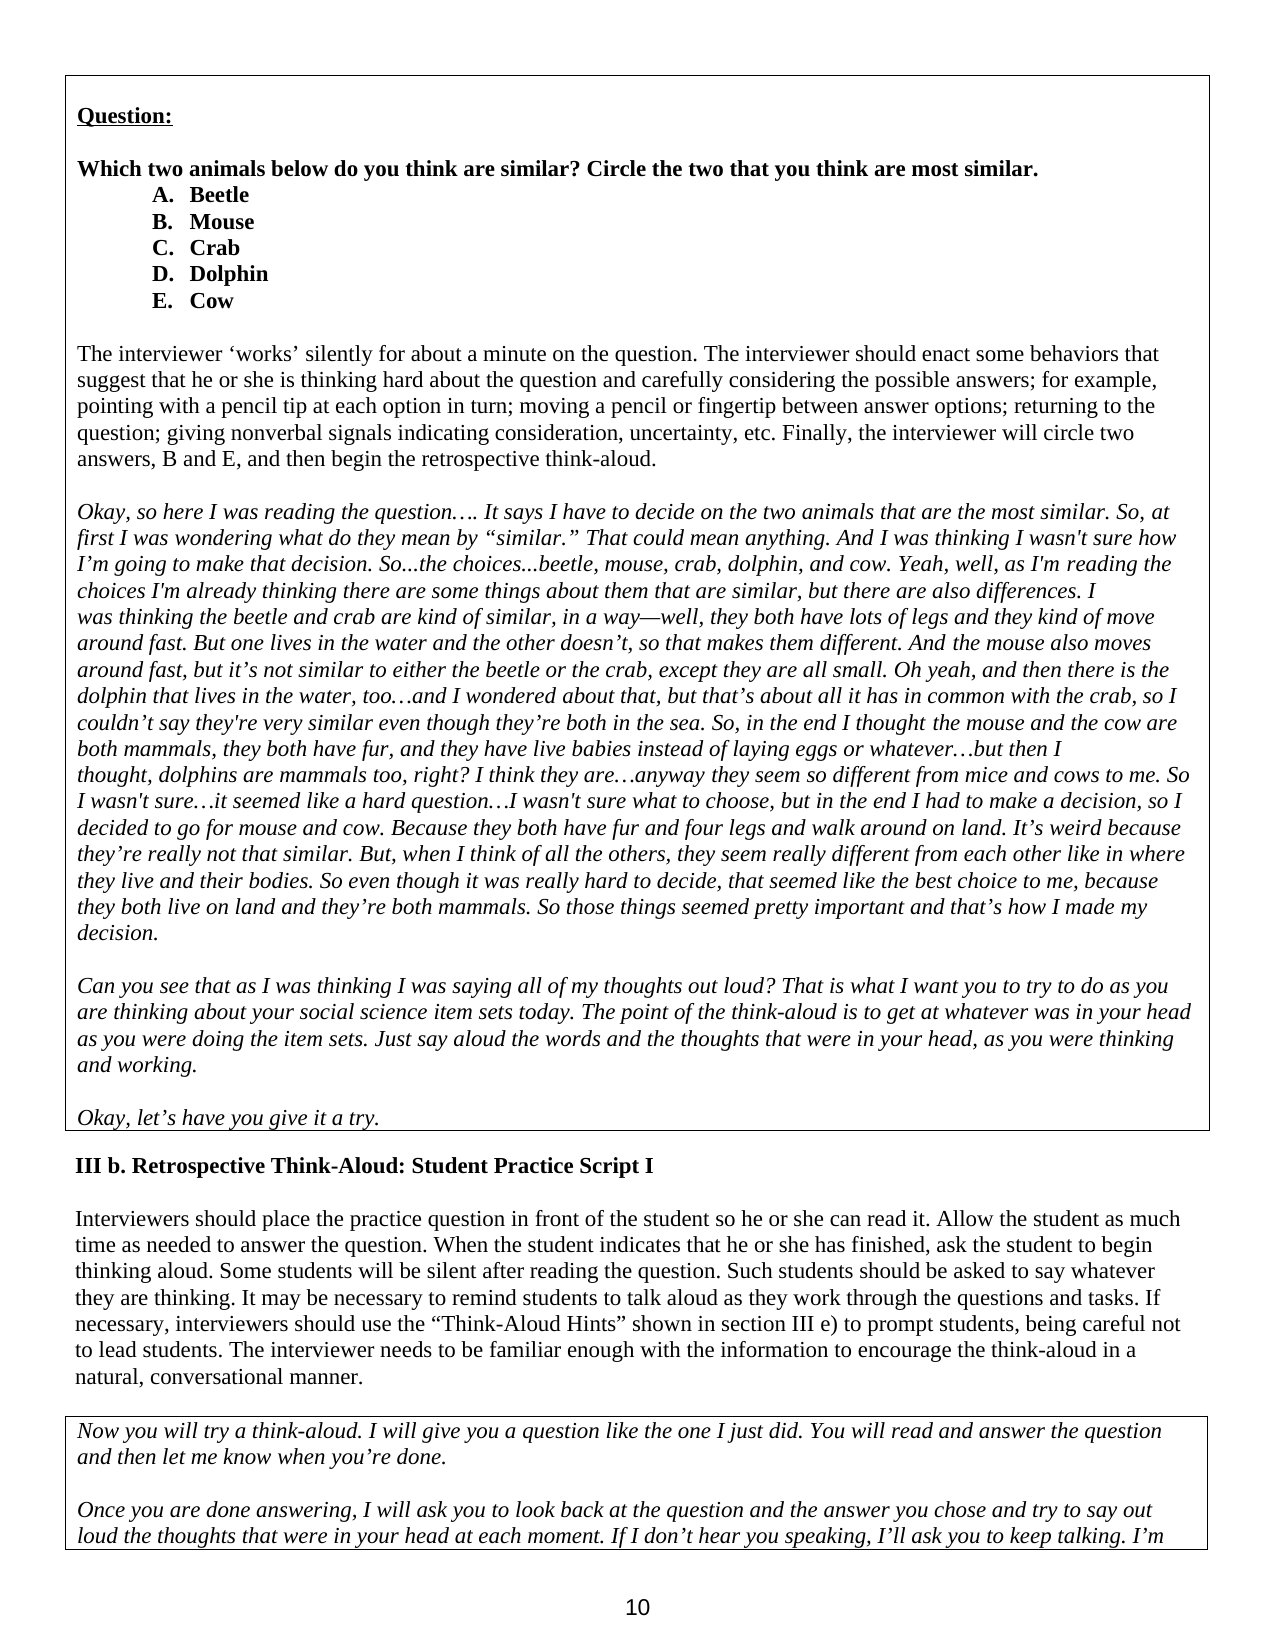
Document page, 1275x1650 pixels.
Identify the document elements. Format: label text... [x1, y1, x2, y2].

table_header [66, 76, 1209, 1130]
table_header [66, 1417, 1207, 1548]
text Interviewers should place the practice question in front of the student so he or she can read it. Allow the student as much time as needed to answer the question. When the student indicates that he or she has finished, ask the student to begin thinking aloud. Some students will be silent after reading the question. Such students should be asked to say whatever they are thinking. It may be necessary to remind students to talk aloud as they work through the questions and tasks. If necessary, interviewers should use the “Think-Aloud Hints” shown in section III e) to prompt students, being careful not to lead students. The interviewer needs to be familiar enough with the information to encourage the think-aloud in a natural, conversational manner. [75, 1205, 1200, 1389]
subtitle III b. Retrospective Think-Aloud: Student Practice Script I [75, 1152, 1200, 1178]
